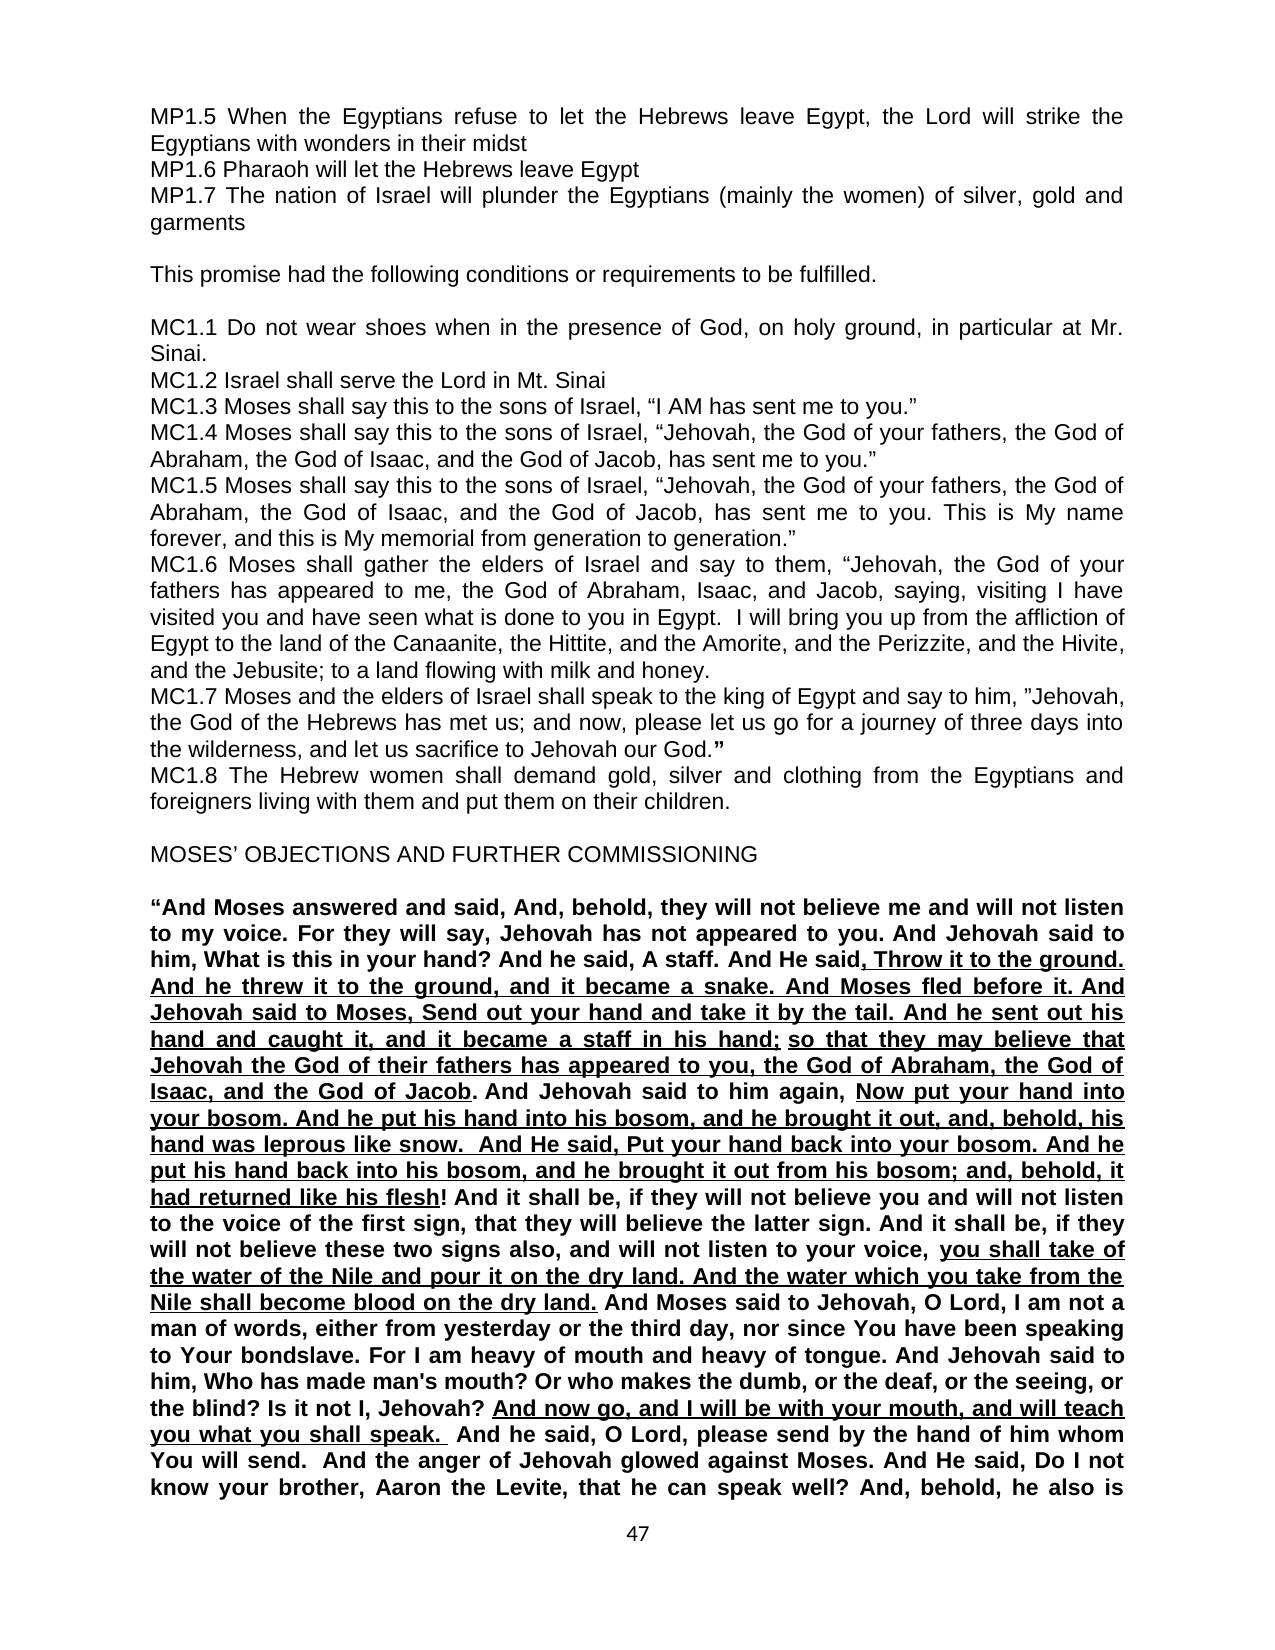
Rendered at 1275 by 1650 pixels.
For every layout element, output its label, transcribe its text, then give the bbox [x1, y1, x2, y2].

text MC1.6 Moses shall gather the elders of Israel and say to them, “Jehovah, the God of your fathers has appeared to me, the God of Abraham, Isaac, and Jacob, saying, visiting I have visited you and have seen what is done to you in Egypt. I will bring you up from the affliction of Egypt to the land of the Canaanite, the Hittite, and the Amorite, and the Perizzite, and the Hivite, and the Jebusite; to a land flowing with milk and honey. [150, 551, 1125, 683]
text MC1.5 Moses shall say this to the sons of Israel, “Jehovah, the God of your fathers, the God of Abraham, the God of Isaac, and the God of Jacob, has sent me to you. This is My name forever, and this is My memorial from generation to generation.” [150, 472, 1125, 551]
text MP1.5 When the Egyptians refuse to let the Hebrews leave Egypt, the Lord will strike the Egyptians with wonders in their midst [150, 103, 1125, 156]
text MC1.8 The Hebrew women shall demand gold, silver and clothing from the Egyptians and foreigners living with them and put them on their children. [150, 762, 1125, 815]
text MP1.6 Pharaoh will let the Hebrews leave Egypt [150, 156, 1125, 182]
text This promise had the following conditions or requirements to be fulfilled. [150, 261, 1125, 288]
text MOSES’ OBJECTIONS AND FURTHER COMMISSIONING [150, 841, 1125, 867]
text MC1.1 Do not wear shoes when in the presence of God, on holy ground, in particular at Mr. Sinai. [150, 314, 1125, 367]
text MC1.7 Moses and the elders of Israel shall speak to the king of Egypt and say to him, ”Jehovah, the God of the Hebrews has met us; and now, please let us go for a journey of three days into the wilderness, and let us sacrifice to Jehovah our God.” [150, 683, 1125, 762]
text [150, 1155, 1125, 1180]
text MC1.4 Moses shall say this to the sons of Israel, “Jehovah, the God of your fathers, the God of Abraham, the God of Isaac, and the God of Jacob, has sent me to you.” [150, 419, 1125, 472]
text MC1.3 Moses shall say this to the sons of Israel, “I AM has sent me to you.” [150, 393, 1125, 419]
text MP1.7 The nation of Israel will plunder the Egyptians (mainly the women) of silver, gold and garments [150, 182, 1125, 235]
text MC1.2 Israel shall serve the Lord in Mt. Sinai [150, 367, 1125, 393]
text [150, 1181, 1125, 1500]
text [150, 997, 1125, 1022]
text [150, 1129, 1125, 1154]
